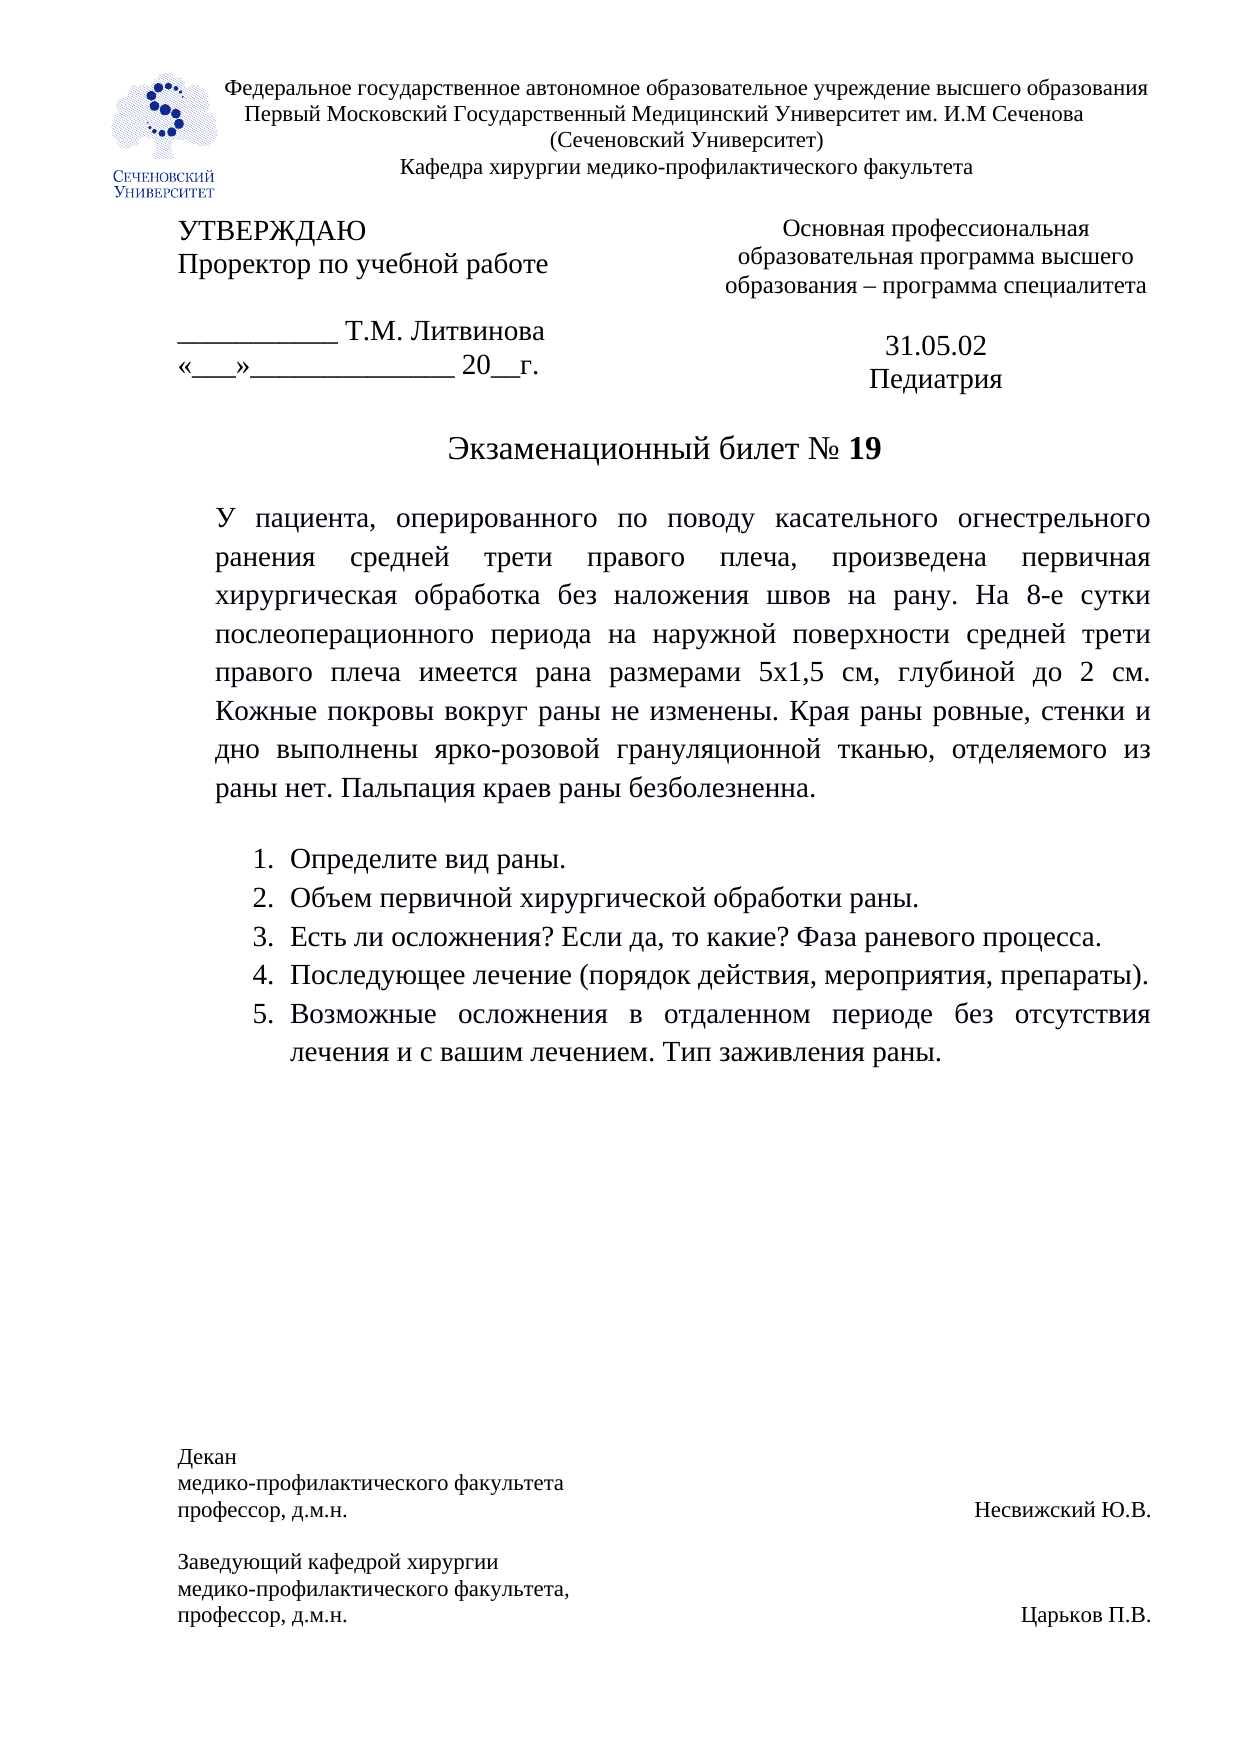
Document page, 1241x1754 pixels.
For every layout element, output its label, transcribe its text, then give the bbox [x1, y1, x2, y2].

picture [103, 70, 227, 204]
list Определите вид раны. [252, 842, 1152, 875]
list Есть ли осложнения? Если да, то какие? Фаза раневого процесса. [252, 919, 1152, 952]
list Последующее лечение (порядок действия, мероприятия, препараты). [252, 957, 1152, 991]
text У пациента, оперированного по поводу касательного огнестрельного ранения средней трети правого плеча, произведена первичная хирургическая обработка без наложения швов на рану. На 8-е сутки послеоперационного периода на наружной поверхности средней трети правого плеча имеется рана размерами 5х1,5 см, глубиной до 2 см. Кожные покровы вокруг раны не изменены. Края раны ровные, стенки и дно выполнены ярко-розовой грануляционной тканью, отделяемого из раны нет. Пальпация краев раны безболезненна. [215, 500, 1152, 803]
list Объем первичной хирургической обработки раны. [252, 880, 1152, 914]
list Возможные осложнения в отдаленном периоде без отсутствия лечения и с вашим лечением. Тип заживления раны. [252, 996, 1152, 1068]
